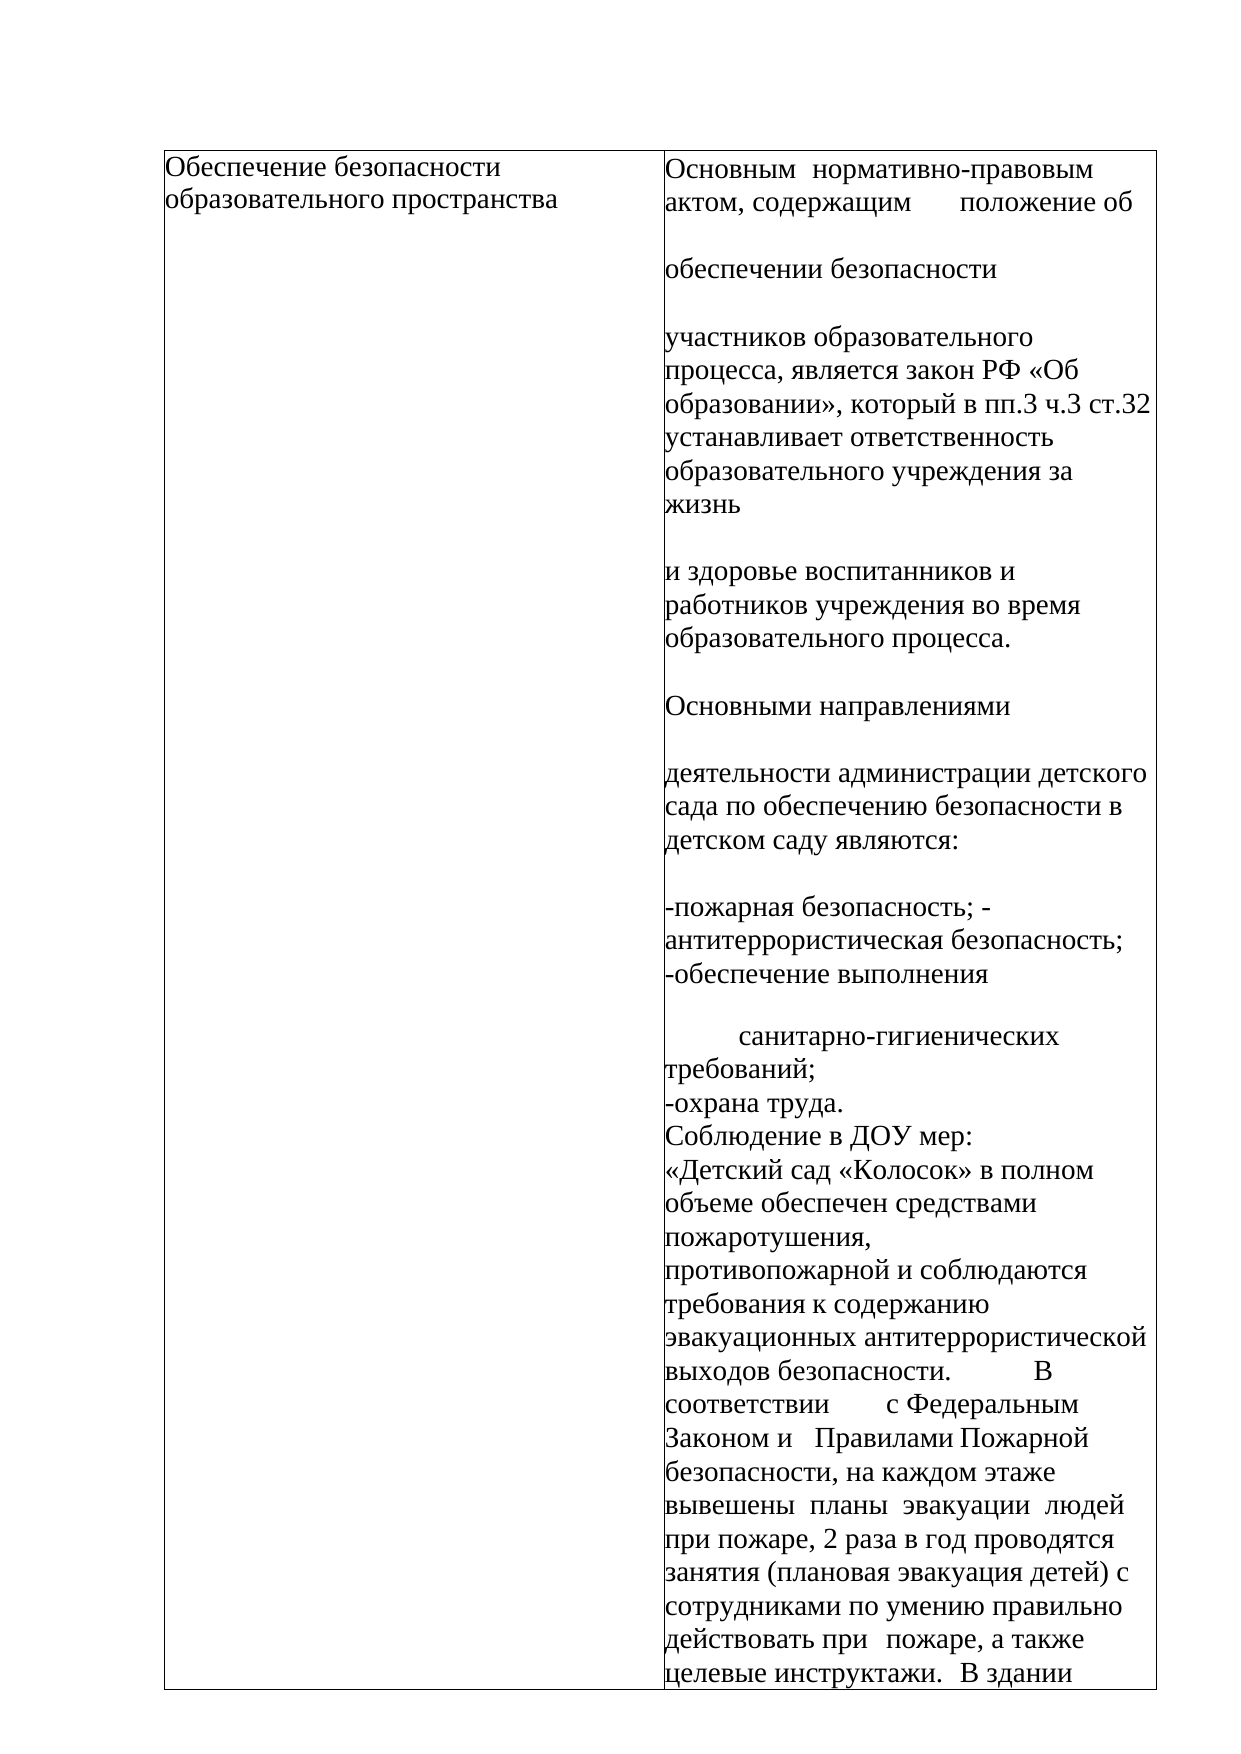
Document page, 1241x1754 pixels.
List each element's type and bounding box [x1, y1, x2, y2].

table_cell [665, 151, 1156, 1688]
table_cell [165, 151, 664, 1688]
